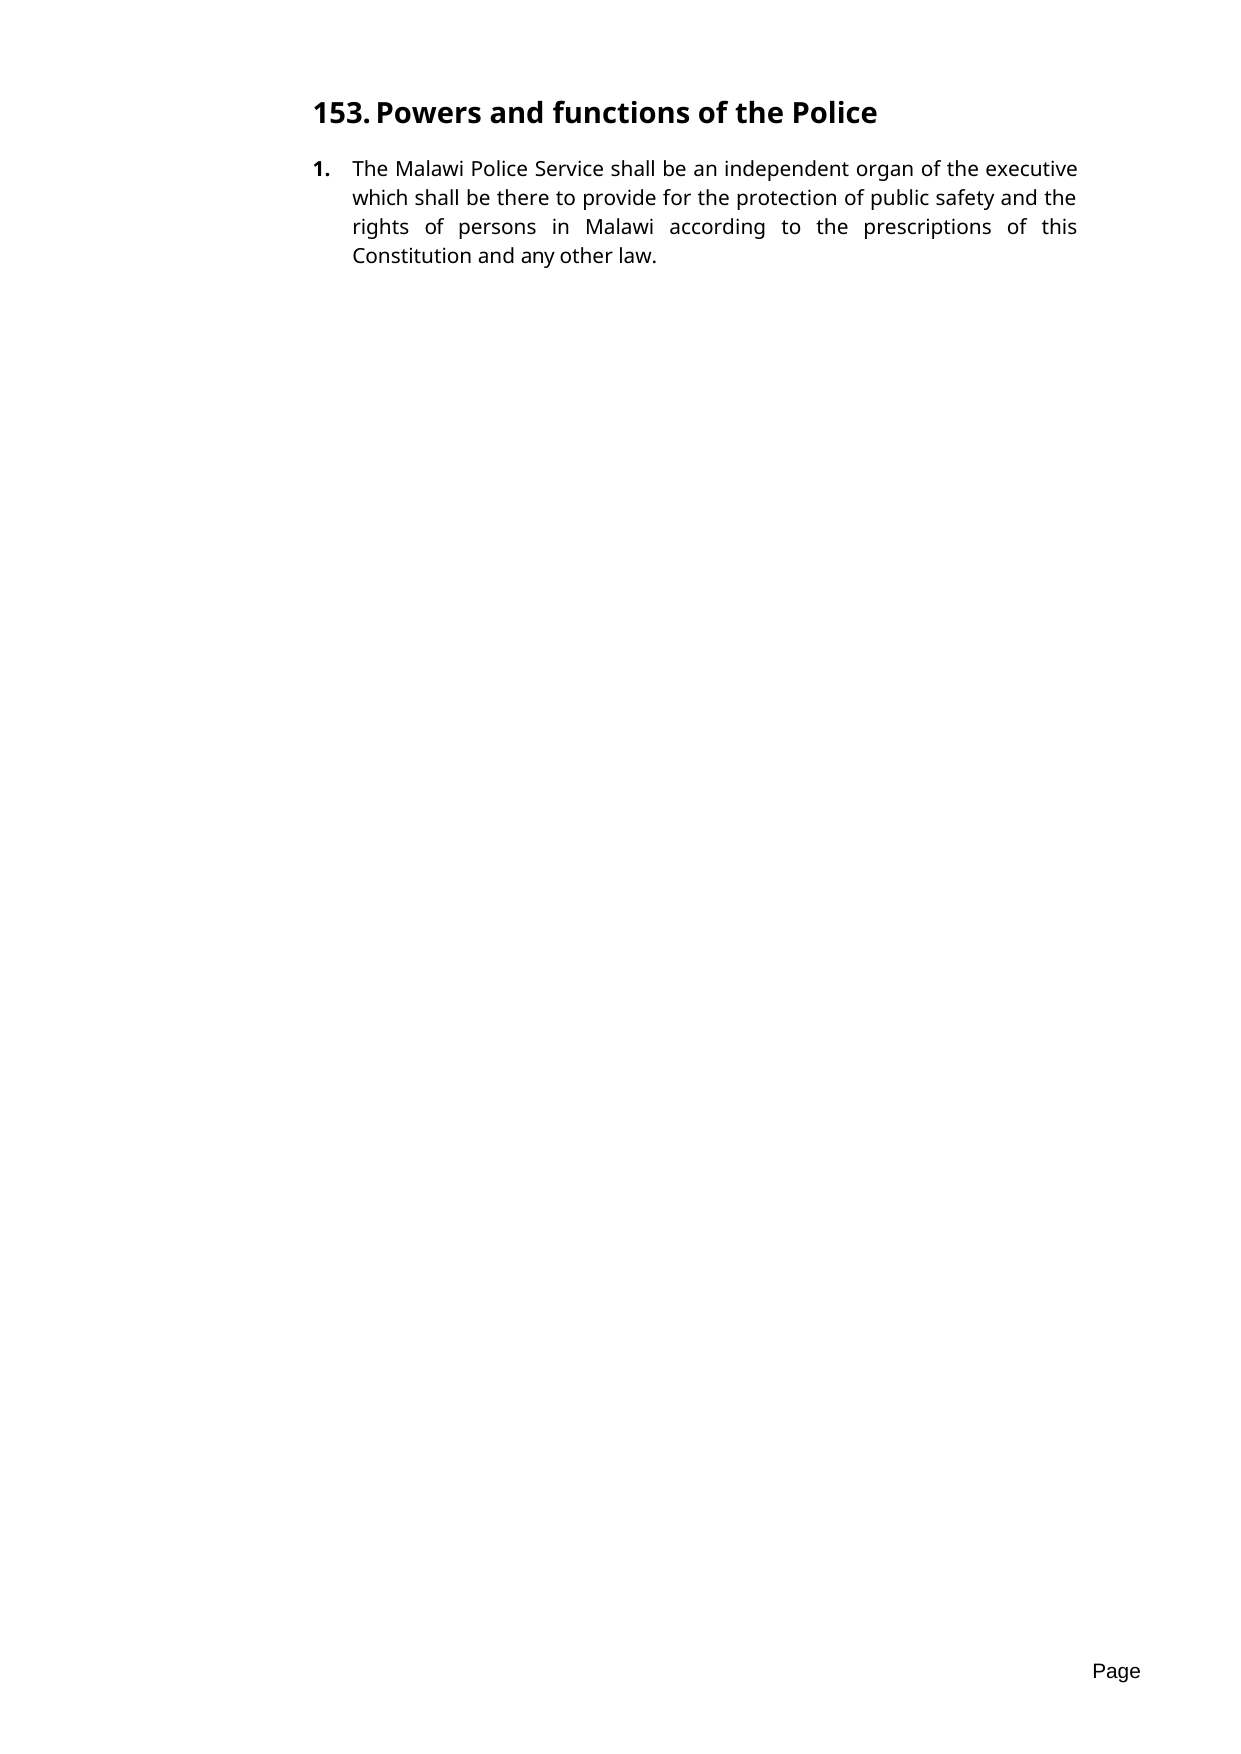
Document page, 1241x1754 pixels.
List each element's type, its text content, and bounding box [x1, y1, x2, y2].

subtitle Powers and functions of the Police [312, 92, 1178, 132]
list The Malawi Police Service shall be an independent organ of the executive which shall be there to provide for the protection of public safety and the rights of persons in Malawi according to the prescriptions of this Constitution and any other law. [312, 154, 1078, 270]
